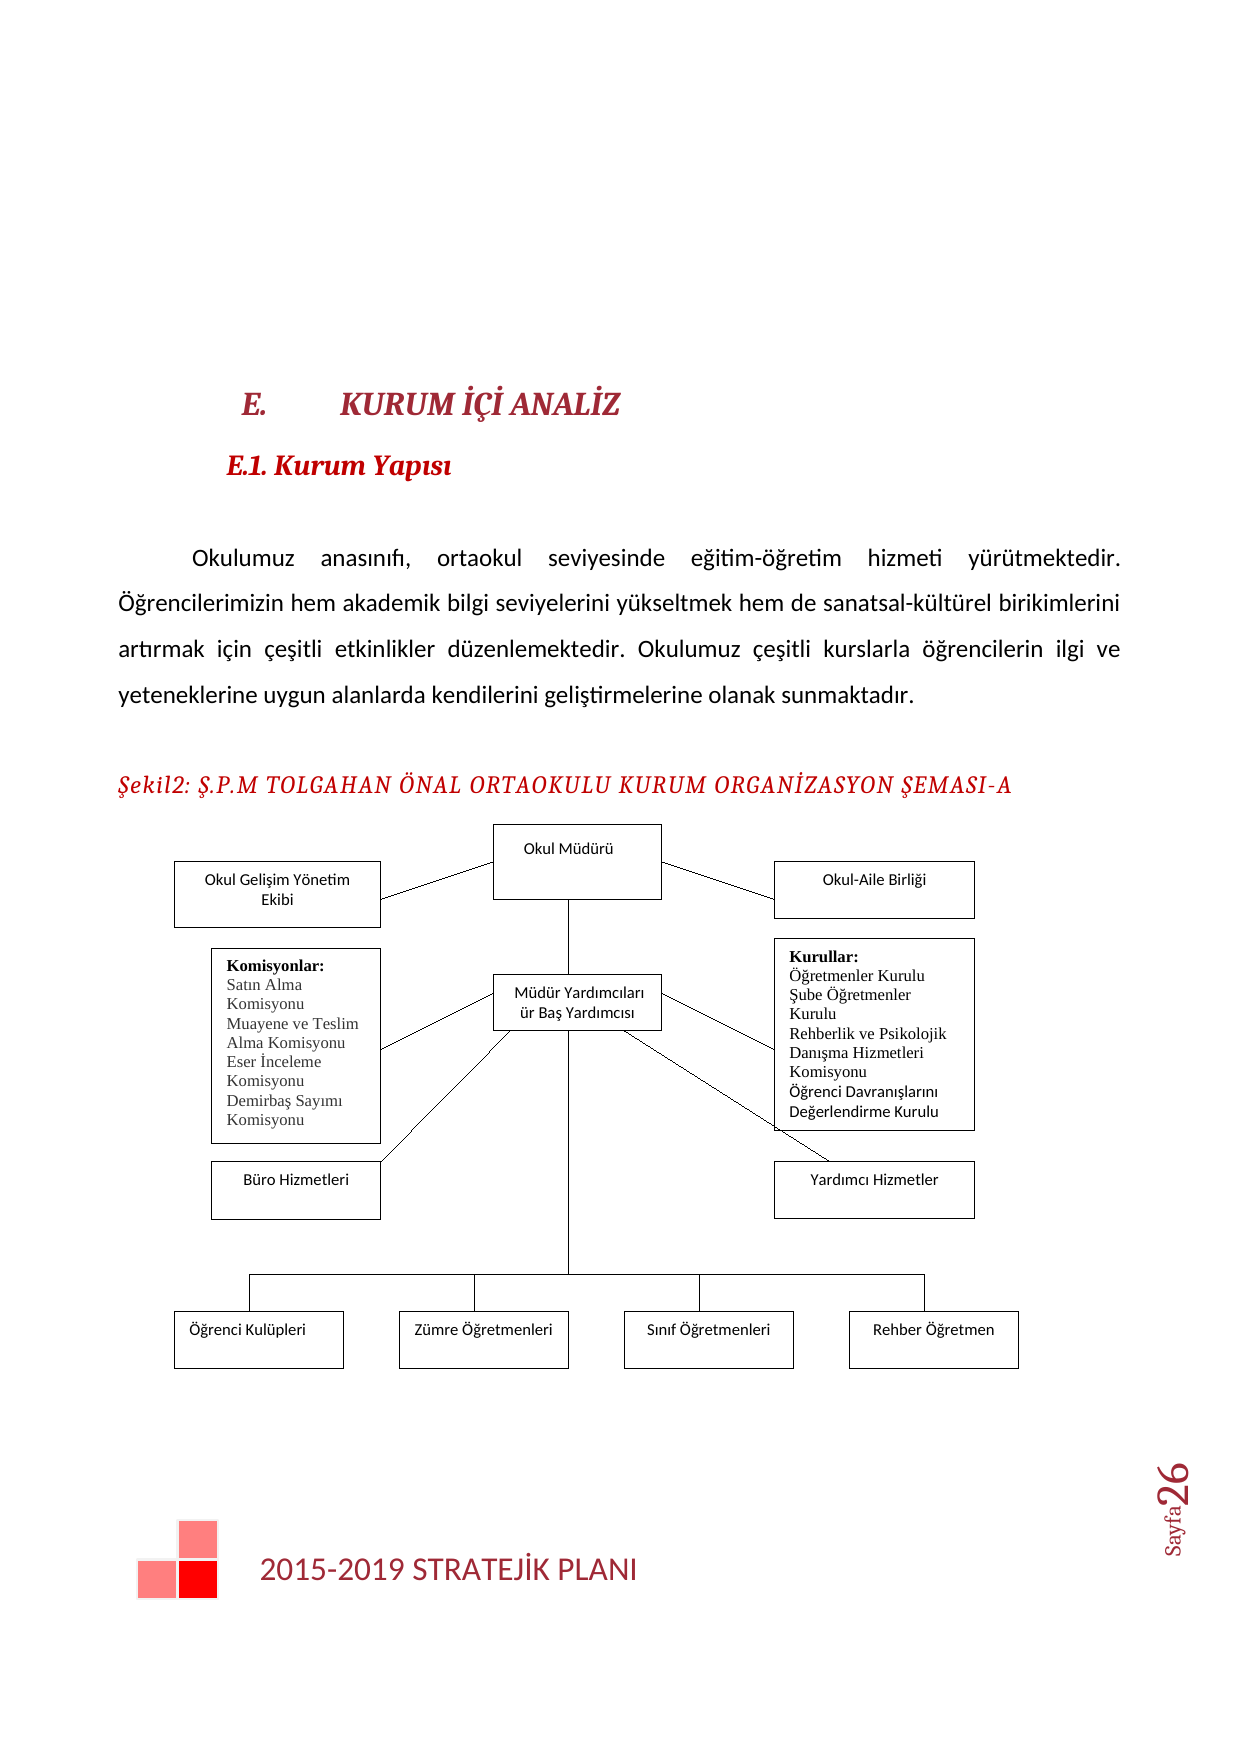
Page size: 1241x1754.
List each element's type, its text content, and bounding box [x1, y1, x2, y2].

subtitle E.1. Kurum Yapısı [118, 449, 1122, 483]
subtitle KURUM İÇİ ANALİZ [118, 386, 1122, 424]
subtitle Şekil2: Ş.P.M TOLGAHAN ÖNAL ORTAOKULU KURUM ORGANİZASYON ŞEMASI-A [118, 771, 1122, 799]
text Okulumuz anasınıfı, ortaokul seviyesinde eğitim-öğretim hizmeti yürütmektedir. Öğrencilerimizin hem akademik bilgi seviyelerini yükseltmek hem de sanatsal-kültürel birikimlerini artırmak için çeşitli etkinlikler düzenlemektedir. Okulumuz çeşitli kurslarla öğrencilerin ilgi ve yeteneklerine uygun alanlarda kendilerini geliştirmelerine olanak sunmaktadır. [118, 542, 1122, 709]
